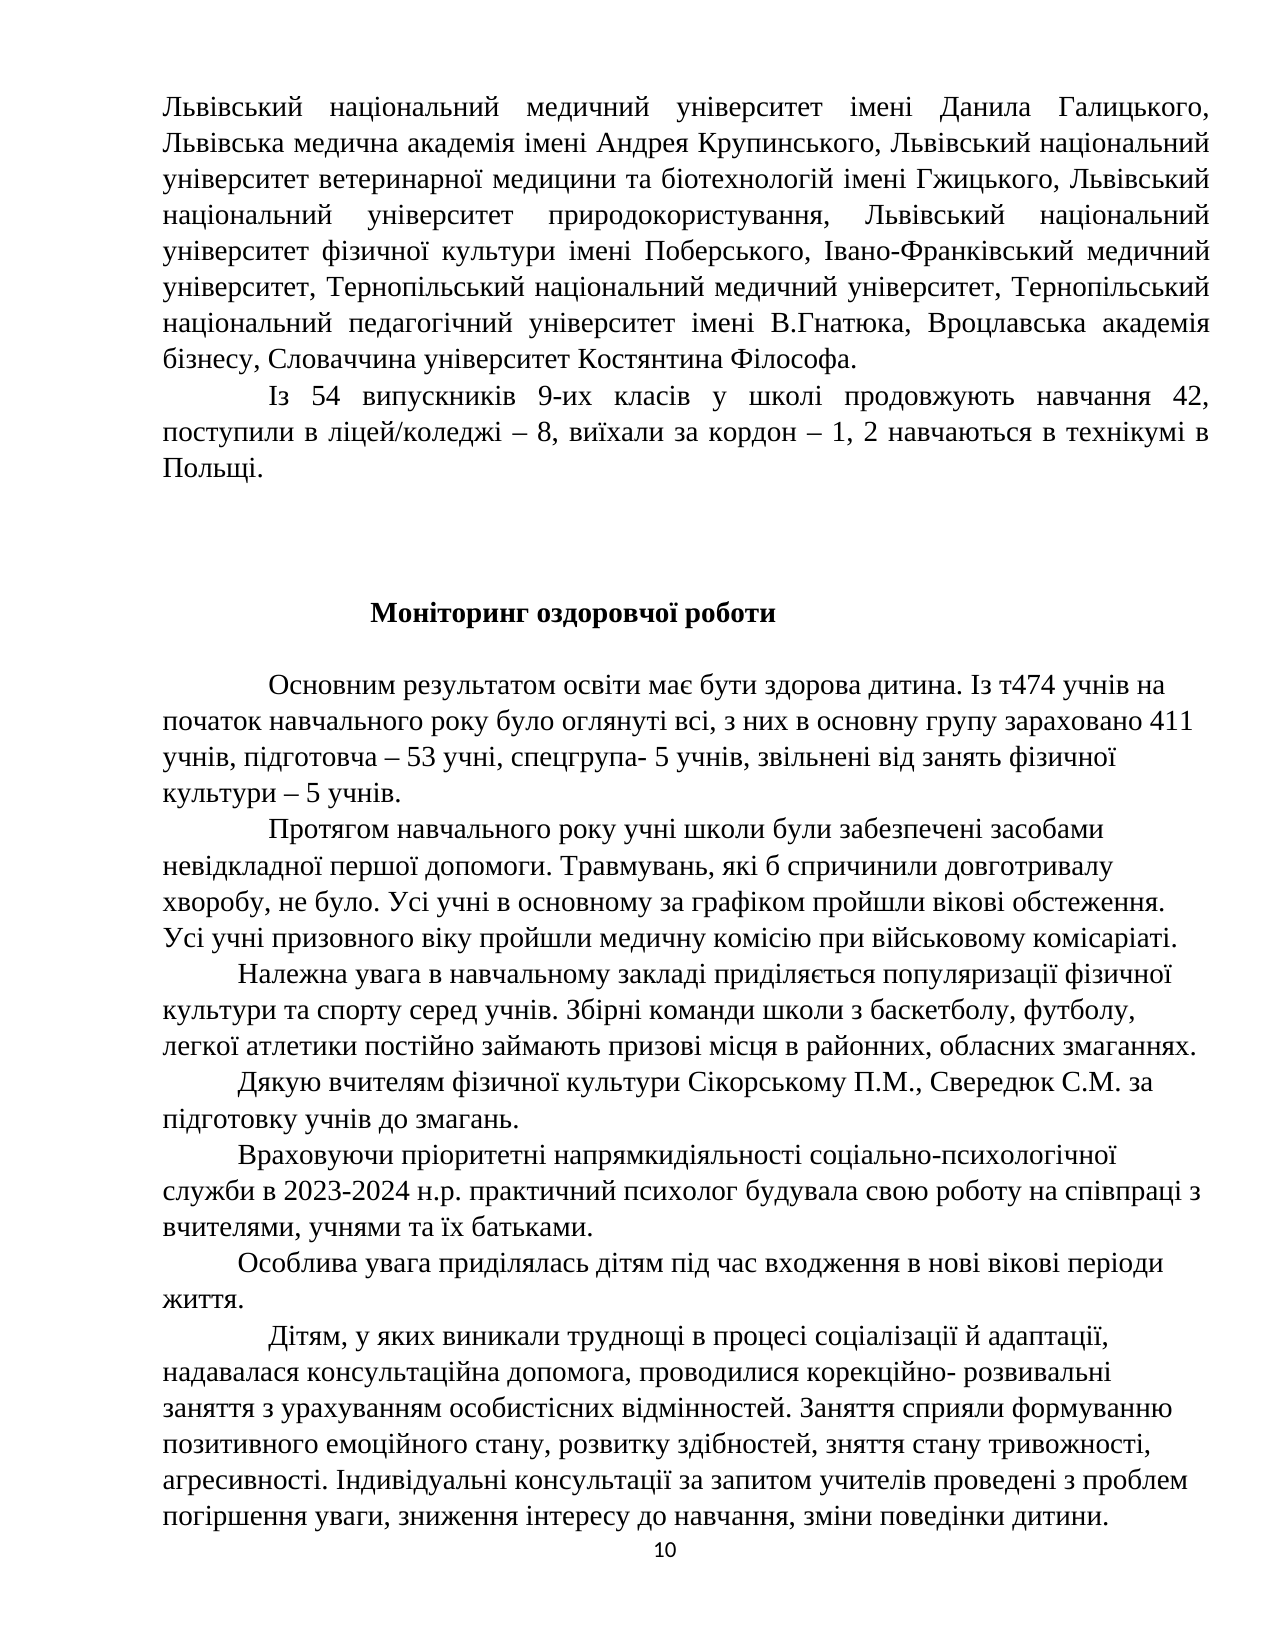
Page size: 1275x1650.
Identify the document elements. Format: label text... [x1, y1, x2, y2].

text Протягом навчального року учні школи були забезпечені засобами невідкладної першої допомоги. Травмувань, які б спричинили довготривалу хворобу, не було. Усі учні в основному за графіком пройшли вікові обстеження. Усі учні призовного віку пройшли медичну комісію при військовому комісаріаті. [162, 812, 1211, 953]
text Особлива увага приділялась дітям під час входження в нові вікові періоди життя. [162, 1245, 1211, 1315]
text Моніторинг оздоровчої роботи [193, 595, 1211, 628]
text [162, 89, 1211, 375]
text Дітям, у яких виникали труднощі в процесі соціалізації й адаптації, надавалася консультаційна допомога, проводилися корекційно- розвивальні заняття з урахуванням особистісних відмінностей. Заняття сприяли формуванню позитивного емоційного стану, розвитку здібностей, зняття стану тривожності, агресивності. Індивідуальні консультації за запитом учителів проведені з проблем погіршення уваги, зниження інтересу до навчання, зміни поведінки дитини. [162, 1318, 1211, 1532]
text Із 54 випускників 9-их класів у школі продовжують навчання 42, поступили в ліцей/коледжі – 8, виїхали за кордон – 1, 2 навчаються в технікумі в Польщі. [162, 378, 1211, 484]
text Враховуючи пріоритетні напрямкидіяльності соціально-психологічної служби в 2023-2024 н.р. практичний психолог будувала свою роботу на співпраці з вчителями, учнями та їх батьками. [162, 1137, 1211, 1243]
text Дякую вчителям фізичної культури Сікорському П.М., Свередюк С.М. за підготовку учнів до змагань. [162, 1064, 1211, 1134]
text Належна увага в навчальному закладі приділяється популяризації фізичної культури та спорту серед учнів. Збірні команди школи з баскетболу, футболу, легкої атлетики постійно займають призові місця в районних, обласних змаганнях. [162, 956, 1211, 1062]
text Основним результатом освіти має бути здорова дитина. Із т474 учнів на початок навчального року було оглянуті всі, з них в основну групу зараховано 411 учнів, підготовча – 53 учні, спецгрупа- 5 учнів, звільнені від занять фізичної культури – 5 учнів. [162, 667, 1211, 809]
